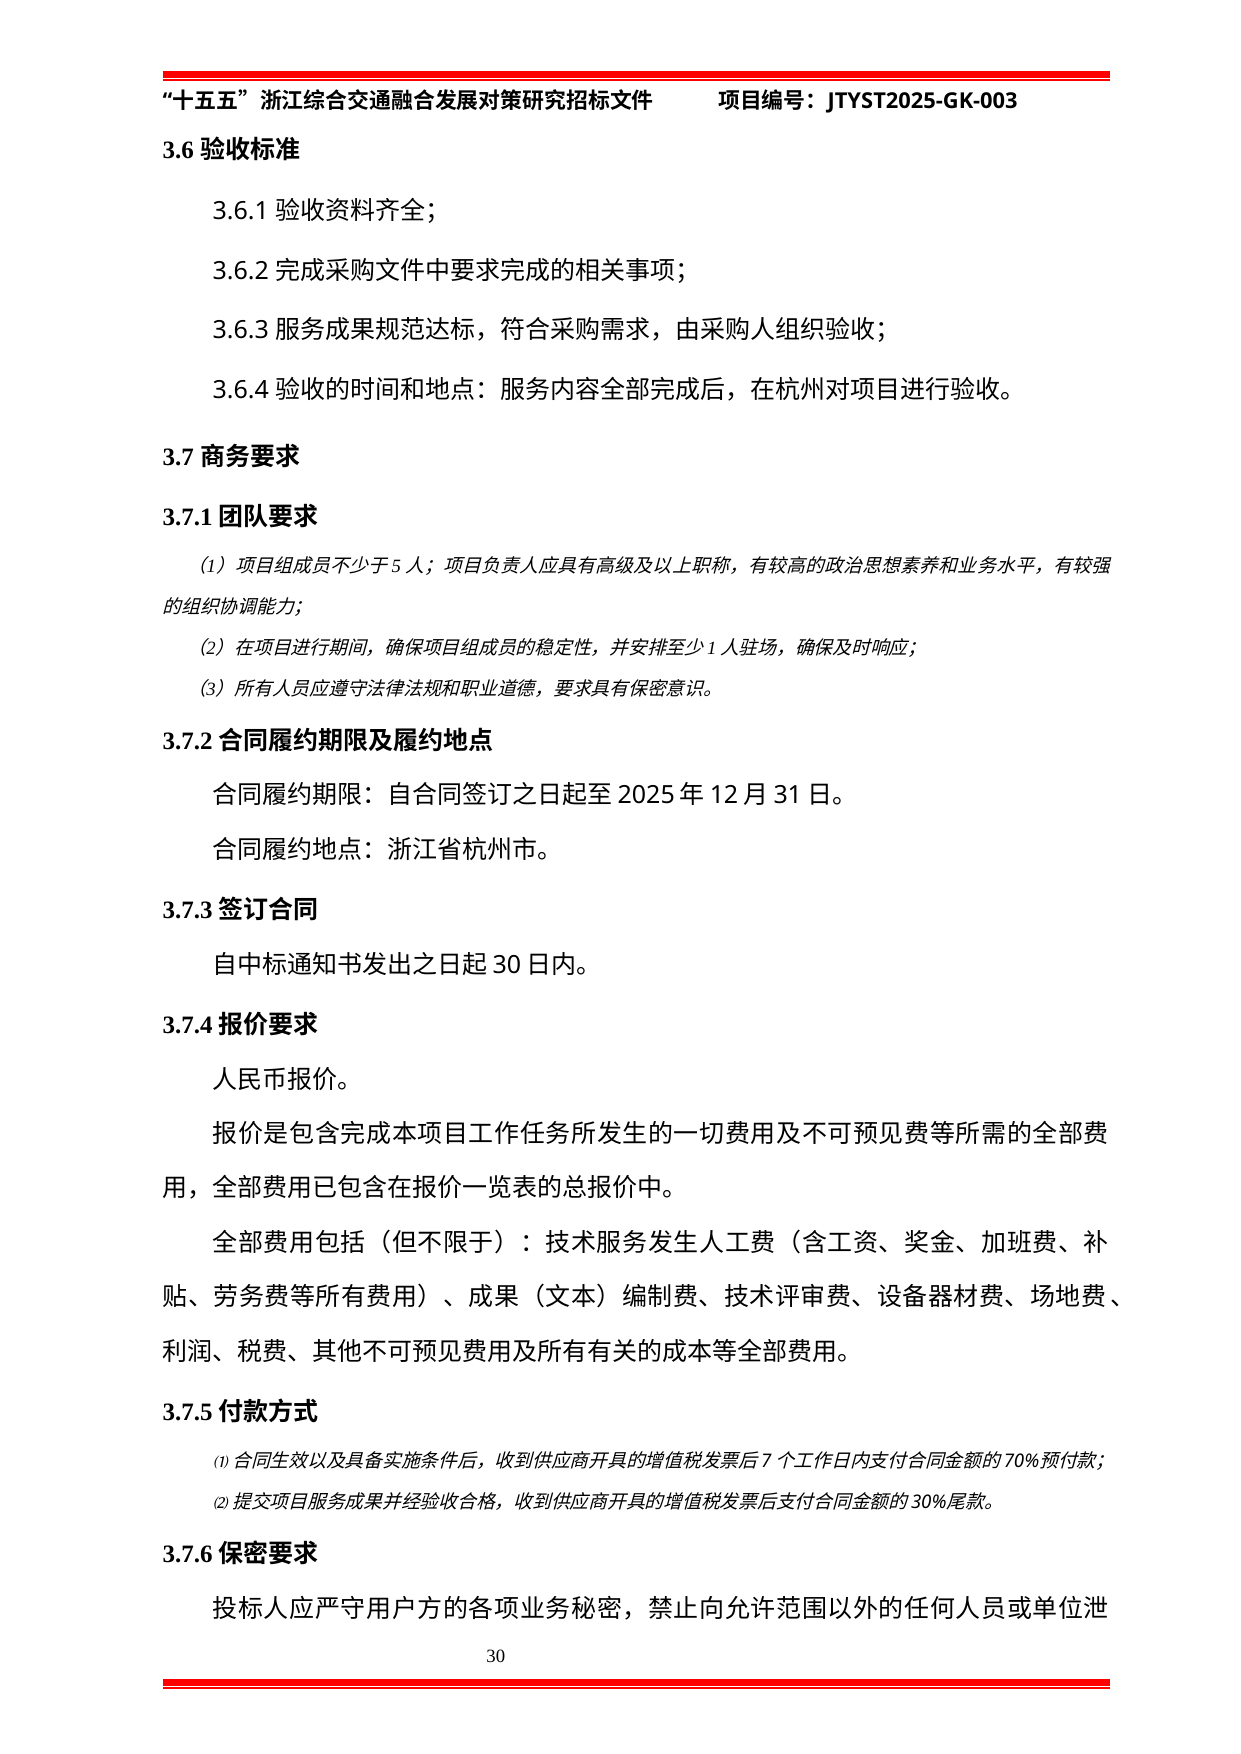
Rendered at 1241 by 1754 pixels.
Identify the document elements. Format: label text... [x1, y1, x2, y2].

text 3.6.1 验收资料齐全； [162, 191, 1110, 227]
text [162, 1588, 1110, 1624]
text 自中标通知书发出之日起30日内。 [162, 944, 1110, 980]
text （3）所有人员应遵守法律法规和职业道德，要求具有保密意识。 [162, 673, 1110, 701]
subtitle 3.7.3 签订合同 [162, 890, 1110, 926]
text 合同履约地点：浙江省杭州市。 [162, 829, 1110, 865]
text 报价是包含完成本项目工作任务所发生的一切费用及不可预见费等所需的全部费用，全部费用已包含在报价一览表的总报价中。 [162, 1113, 1110, 1204]
text 全部费用包括（但不限于）：技术服务发生人工费（含工资、奖金、加班费、补贴、劳务费等所有费用）、成果（文本）编制费、技术评审费、设备器材费、场地费、利润、税费、其他不可预见费用及所有有关的成本等全部费用。 [162, 1222, 1110, 1367]
text 合同履约期限：自合同签订之日起至2025年12月31日。 [162, 775, 1110, 811]
text 3.6.4 验收的时间和地点：服务内容全部完成后，在杭州对项目进行验收。 [162, 369, 1110, 406]
subtitle 3.7 商务要求 [162, 436, 1110, 472]
subtitle 3.6 验收标准 [162, 130, 1110, 166]
text （2）在项目进行期间，确保项目组成员的稳定性，并安排至少1人驻场，确保及时响应； [162, 633, 1110, 660]
text ⑴合同生效以及具备实施条件后，收到供应商开具的增值税发票后7个工作日内支付合同金额的70%预付款； [162, 1446, 1110, 1473]
text （1）项目组成员不少于5人；项目负责人应具有高级及以上职称，有较高的政治思想素养和业务水平，有较强的组织协调能力； [162, 551, 1110, 619]
text 3.6.2 完成采购文件中要求完成的相关事项； [162, 250, 1110, 286]
subtitle 3.7.5 付款方式 [162, 1392, 1110, 1428]
text 3.6.3 服务成果规范达标，符合采购需求，由采购人组织验收； [162, 310, 1110, 346]
text ⑵提交项目服务成果并经验收合格，收到供应商开具的增值税发票后支付合同金额的30%尾款。 [162, 1487, 1110, 1514]
subtitle 3.7.2 合同履约期限及履约地点 [162, 720, 1110, 757]
subtitle 3.7.4 报价要求 [162, 1005, 1110, 1041]
subtitle 3.7.1 团队要求 [162, 497, 1110, 533]
text 人民币报价。 [162, 1059, 1110, 1095]
subtitle 3.7.6 保密要求 [162, 1534, 1110, 1570]
